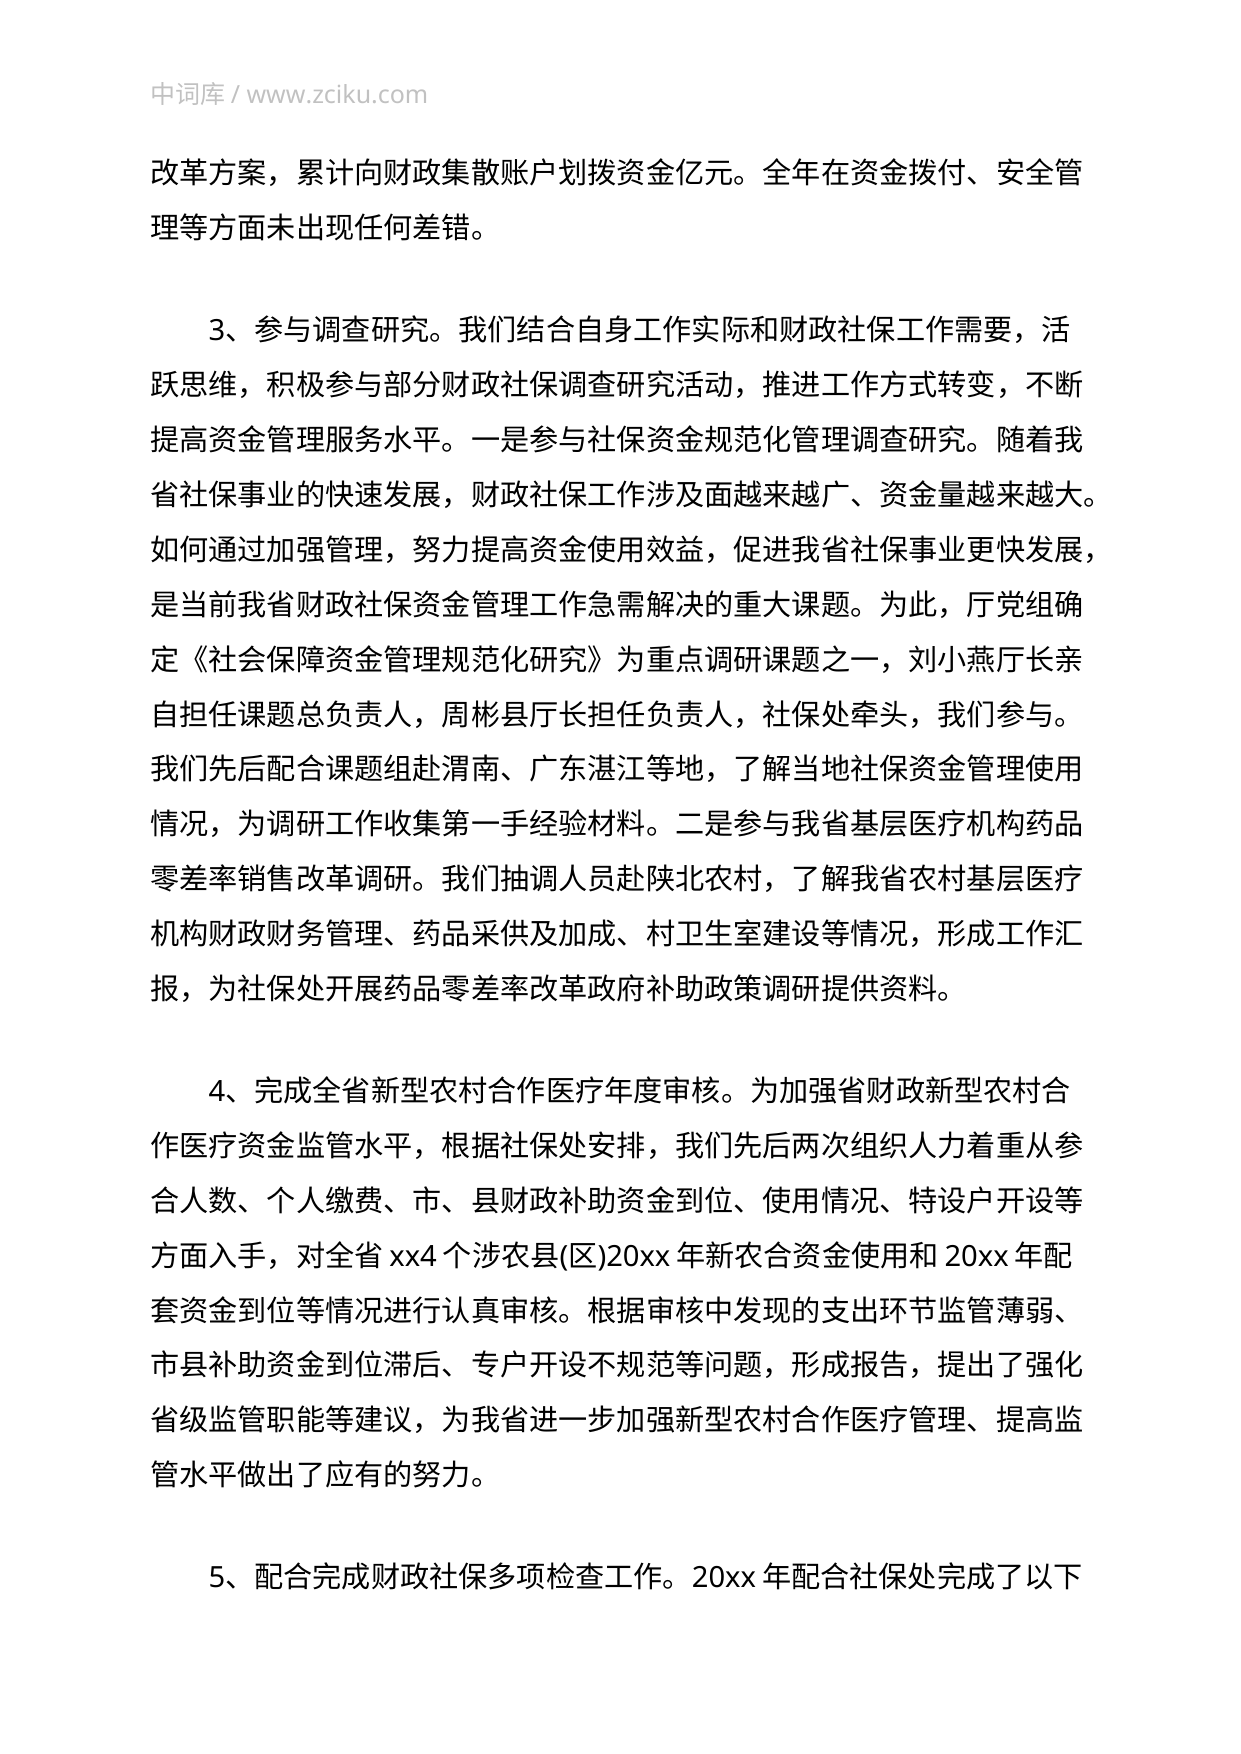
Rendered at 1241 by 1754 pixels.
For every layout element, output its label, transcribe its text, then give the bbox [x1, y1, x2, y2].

text 4、完成全省新型农村合作医疗年度审核。为加强省财政新型农村合作医疗资金监管水平，根据社保处安排，我们先后两次组织人力着重从参合人数、个人缴费、市、县财政补助资金到位、使用情况、特设户开设等方面入手，对全省xx4个涉农县(区)20xx年新农合资金使用和20xx年配套资金到位等情况进行认真审核。根据审核中发现的支出环节监管薄弱、市县补助资金到位滞后、专户开设不规范等问题，形成报告，提出了强化省级监管职能等建议，为我省进一步加强新型农村合作医疗管理、提高监管水平做出了应有的努力。 [150, 1067, 1090, 1494]
text 3、参与调查研究。我们结合自身工作实际和财政社保工作需要，活跃思维，积极参与部分财政社保调查研究活动，推进工作方式转变，不断提高资金管理服务水平。一是参与社保资金规范化管理调查研究。随着我省社保事业的快速发展，财政社保工作涉及面越来越广、资金量越来越大。如何通过加强管理，努力提高资金使用效益，促进我省社保事业更快发展，是当前我省财政社保资金管理工作急需解决的重大课题。为此，厅党组确定《社会保障资金管理规范化研究》为重点调研课题之一，刘小燕厅长亲自担任课题总负责人，周彬县厅长担任负责人，社保处牵头，我们参与。我们先后配合课题组赴渭南、广东湛江等地，了解当地社保资金管理使用情况，为调研工作收集第一手经验材料。二是参与我省基层医疗机构药品零差率销售改革调研。我们抽调人员赴陕北农村，了解我省农村基层医疗机构财政财务管理、药品采供及加成、村卫生室建设等情况，形成工作汇报，为社保处开展药品零差率改革政府补助政策调研提供资料。 [150, 307, 1090, 1008]
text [150, 1553, 1090, 1596]
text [150, 150, 1090, 247]
